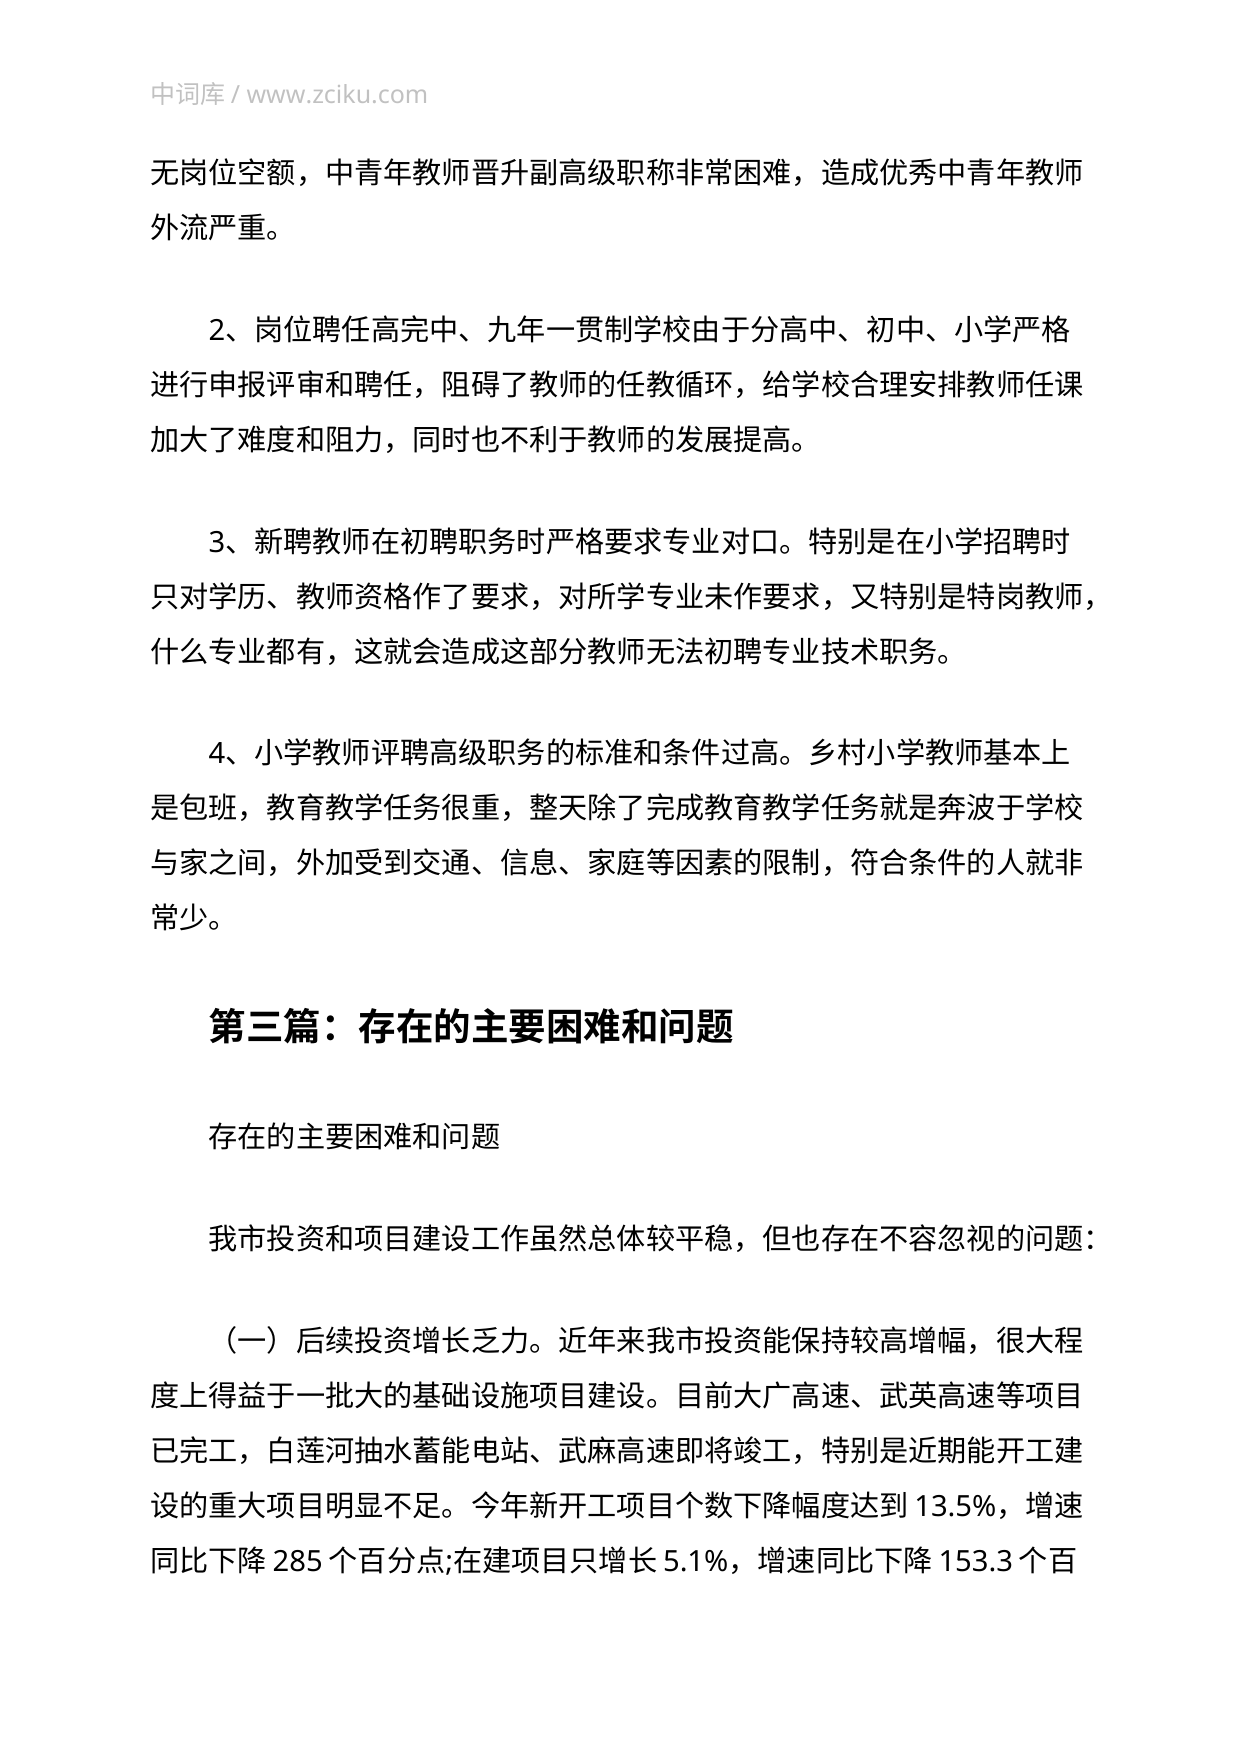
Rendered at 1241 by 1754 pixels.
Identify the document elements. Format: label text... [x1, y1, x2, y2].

text 存在的主要困难和问题 [150, 1114, 1090, 1156]
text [150, 1317, 1090, 1579]
text 3、新聘教师在初聘职务时严格要求专业对口。特别是在小学招聘时只对学历、教师资格作了要求，对所学专业未作要求，又特别是特岗教师，什么专业都有，这就会造成这部分教师无法初聘专业技术职务。 [150, 518, 1090, 671]
text 第三篇：存在的主要困难和问题 [150, 997, 1090, 1051]
text 我市投资和项目建设工作虽然总体较平稳，但也存在不容忽视的问题： [150, 1216, 1090, 1258]
text 2、岗位聘任高完中、九年一贯制学校由于分高中、初中、小学严格进行申报评审和聘任，阻碍了教师的任教循环，给学校合理安排教师任课加大了难度和阻力，同时也不利于教师的发展提高。 [150, 307, 1090, 459]
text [150, 150, 1090, 247]
text 4、小学教师评聘高级职务的标准和条件过高。乡村小学教师基本上是包班，教育教学任务很重，整天除了完成教育教学任务就是奔波于学校与家之间，外加受到交通、信息、家庭等因素的限制，符合条件的人就非常少。 [150, 730, 1090, 937]
